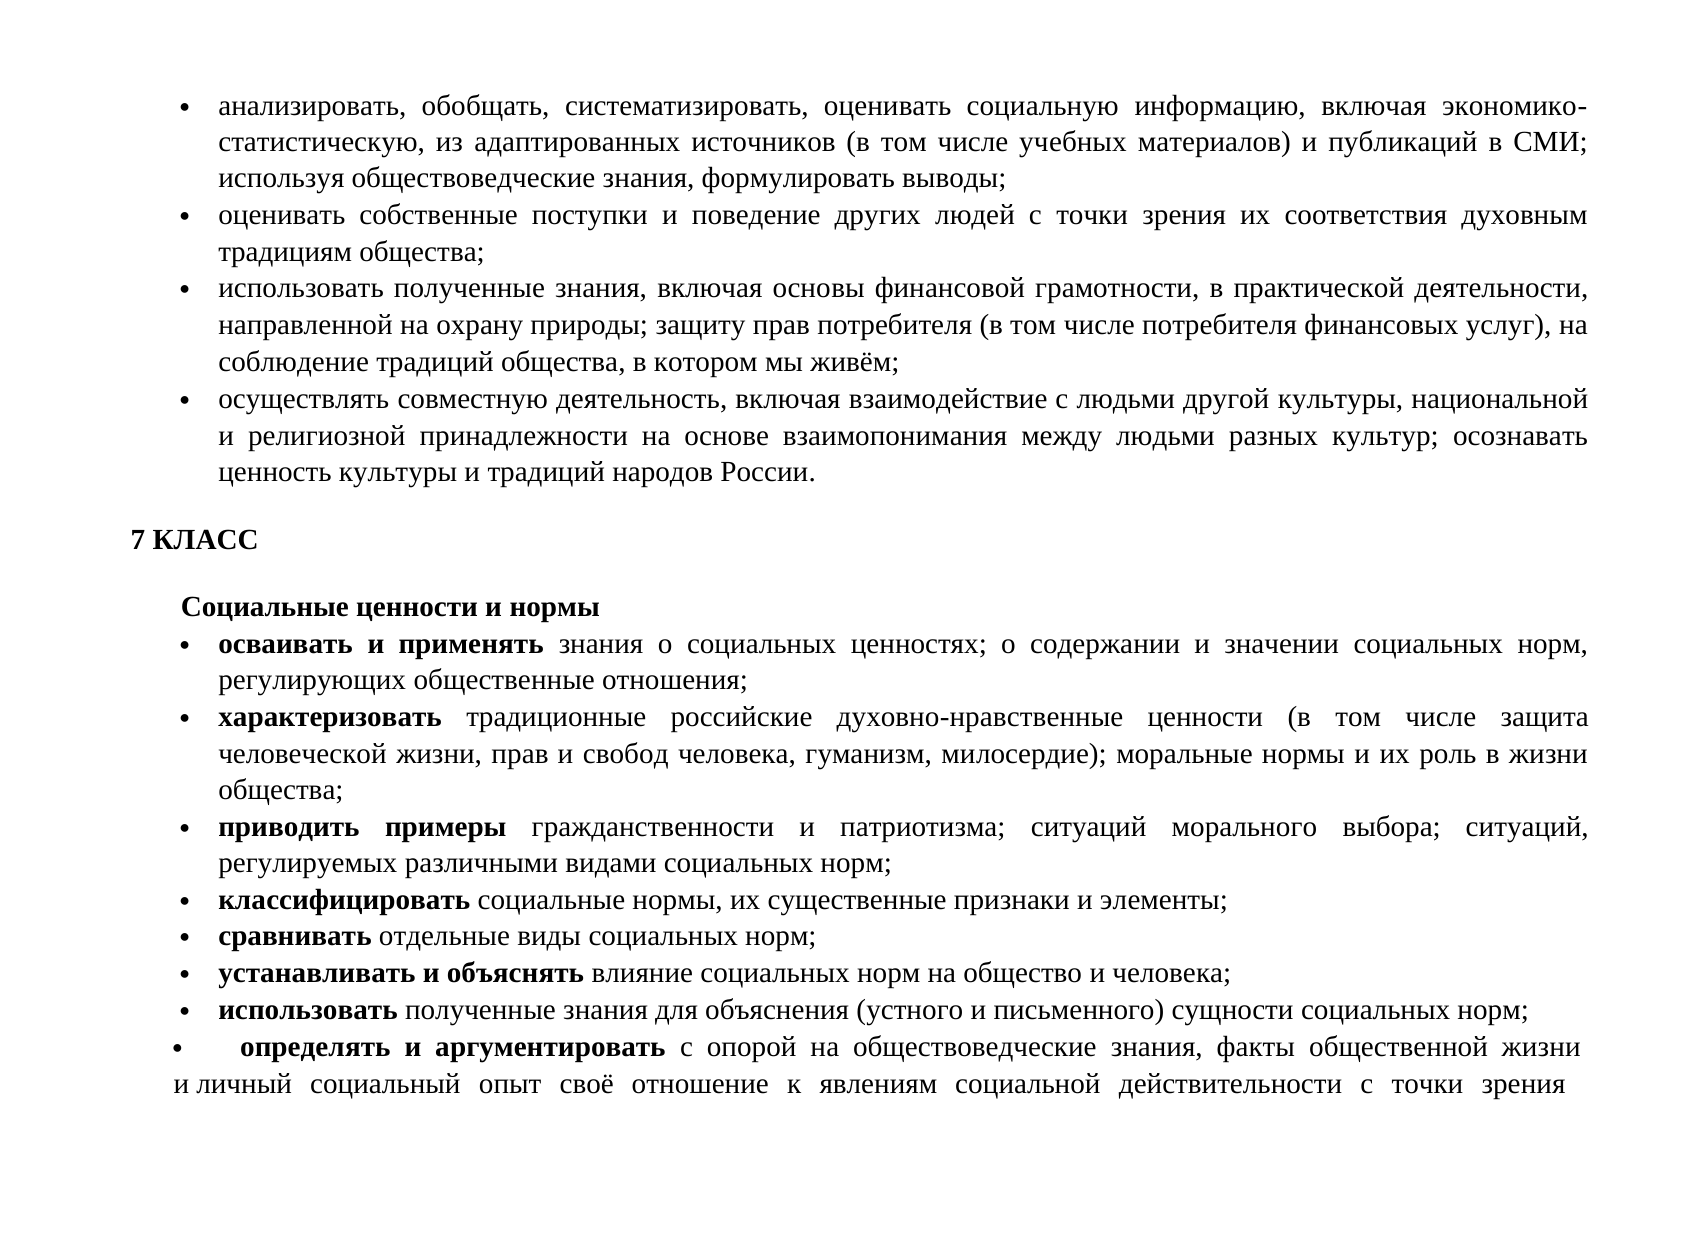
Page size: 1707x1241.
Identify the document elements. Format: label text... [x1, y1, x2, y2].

text Социальные ценности и нормы [181, 589, 1620, 623]
text 7 КЛАСС [130, 522, 1620, 556]
text  использовать полученные знания для объяснения (устного и письменного) сущности социальных норм; [181, 992, 1620, 1026]
text  осваивать и применять знания о социальных ценностях; о содержании и значении социальных норм, регулирующих общественные отношения; [181, 626, 1595, 696]
text  анализировать, обобщать, систематизировать, оценивать социальную информацию, включая экономико-статистическую, из адаптированных источников (в том числе учебных материалов) и публикаций в СМИ; используя обществоведческие знания, формулировать выводы; [181, 88, 1591, 194]
text  осуществлять совместную деятельность, включая взаимодействие с людьми другой культуры, национальной и религиозной принадлежности на основе взаимопонимания между людьми разных культур; осознавать ценность культуры и традиций народов России. [181, 381, 1590, 488]
text  оценивать собственные поступки и поведение других людей с точки зрения их соответствия духовным традициям общества; [181, 197, 1594, 267]
text  использовать полученные знания, включая основы финансовой грамотности, в практической деятельности, направленной на охрану природы; защиту прав потребителя (в том числе потребителя финансовых услуг), на соблюдение традиций общества, в котором мы живём; [181, 271, 1590, 378]
text  классифицировать социальные нормы, их существенные признаки и элементы;  сравнивать отдельные виды социальных норм; [181, 882, 1234, 952]
text определять и аргументировать с опорой на обществоведческие знания, факты общественной жизни и личный социальный опыт своё отношение к явлениям социальной действительности с точки зрения [173, 1029, 1588, 1099]
text  характеризовать традиционные российские духовно-нравственные ценности (в том числе защита человеческой жизни, прав и свобод человека, гуманизм, милосердие); моральные нормы и их роль в жизни общества; [181, 699, 1590, 806]
text  приводить примеры гражданственности и патриотизма; ситуаций морального выбора; ситуаций, регулируемых различными видами социальных норм; [181, 809, 1595, 879]
text  устанавливать и объяснять влияние социальных норм на общество и человека; [181, 955, 1620, 989]
